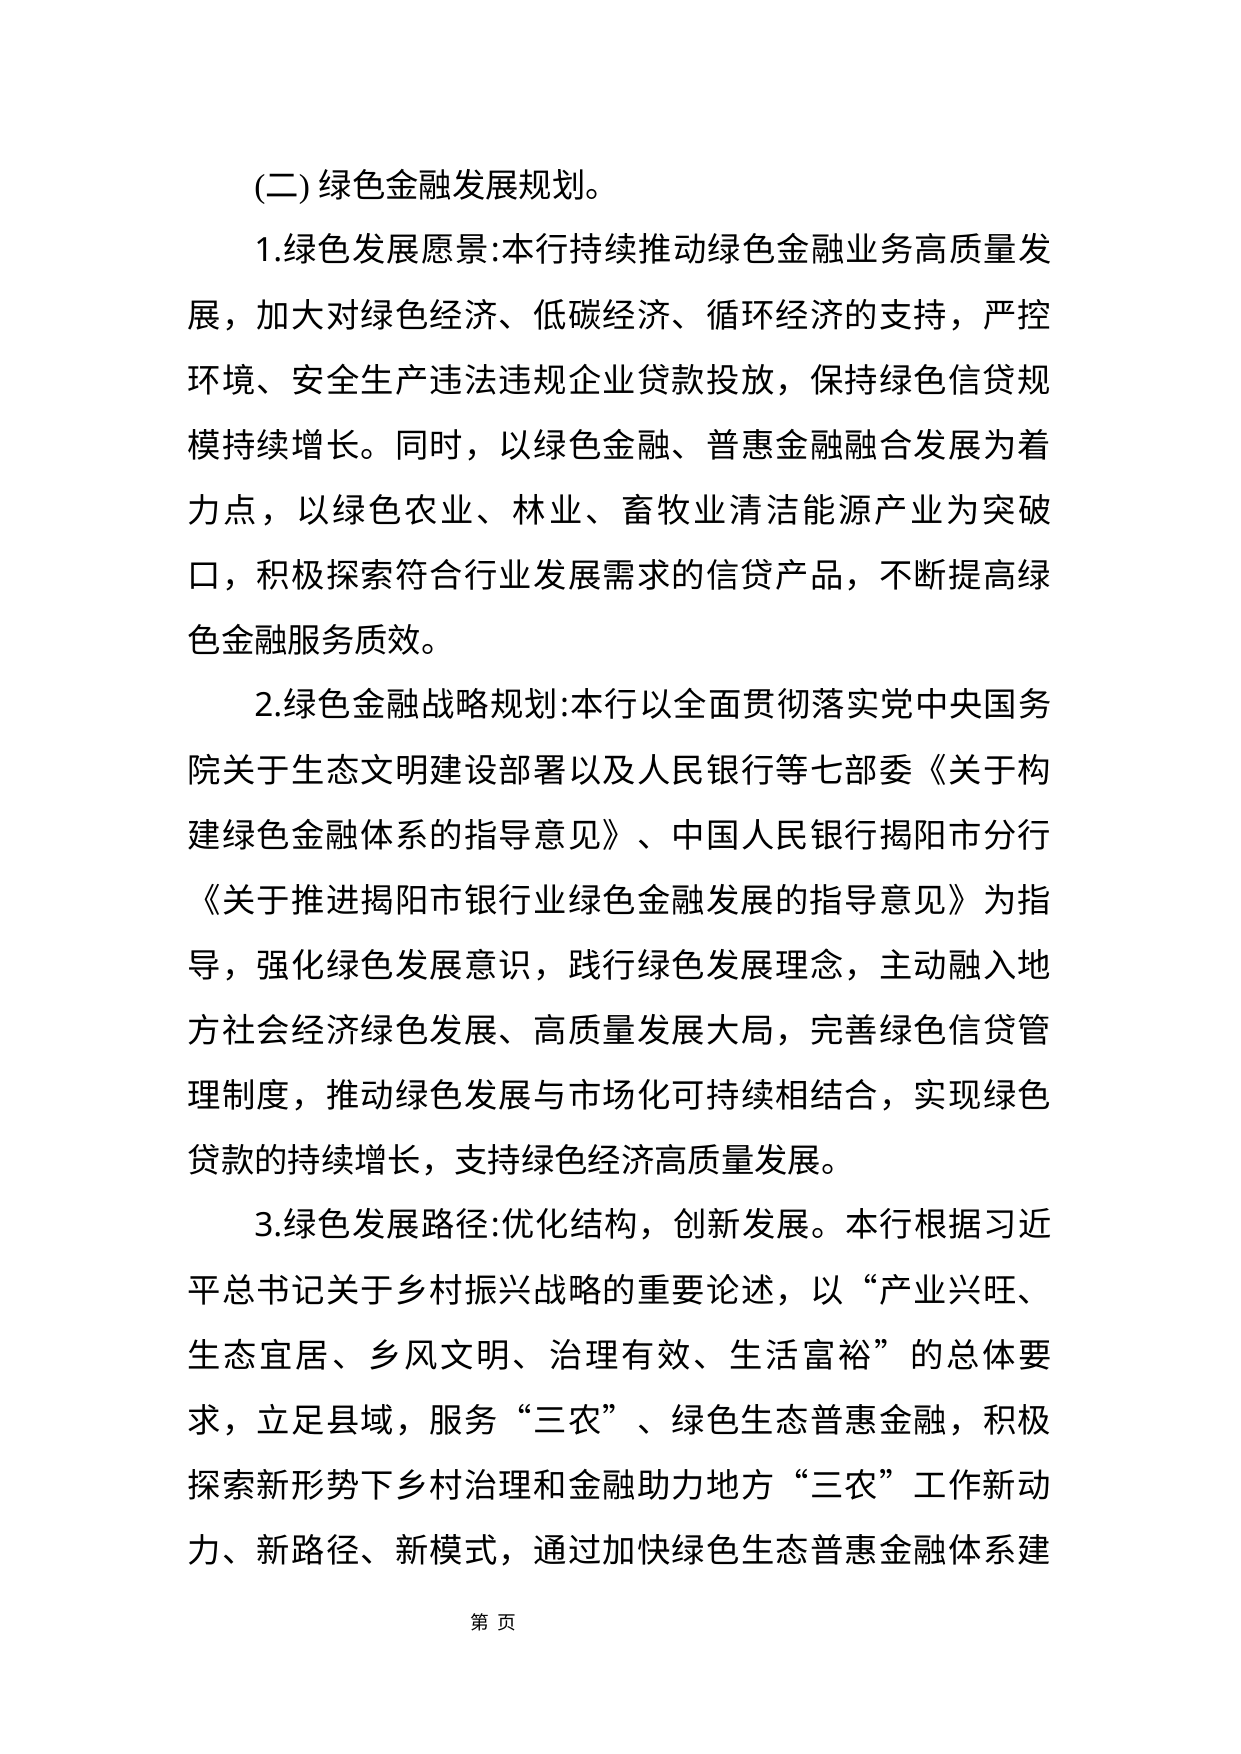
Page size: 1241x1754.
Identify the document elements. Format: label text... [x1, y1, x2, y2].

subtitle 绿色金融发展规划。 [187, 150, 1053, 215]
list 2.绿色金融战略规划:本行以全面贯彻落实党中央国务院关于生态文明建设部署以及人民银行等七部委《关于构建绿色金融体系的指导意见》、中国人民银行揭阳市分行《关于推进揭阳市银行业绿色金融发展的指导意见》为指导，强化绿色发展意识，践行绿色发展理念，主动融入地方社会经济绿色发展、高质量发展大局，完善绿色信贷管理制度，推动绿色发展与市场化可持续相结合，实现绿色贷款的持续增长，支持绿色经济高质量发展。 [187, 670, 1053, 1190]
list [187, 1190, 1053, 1580]
list 1.绿色发展愿景:本行持续推动绿色金融业务高质量发展，加大对绿色经济、低碳经济、循环经济的支持，严控环境、安全生产违法违规企业贷款投放，保持绿色信贷规模持续增长。同时，以绿色金融、普惠金融融合发展为着力点，以绿色农业、林业、畜牧业清洁能源产业为突破口，积极探索符合行业发展需求的信贷产品，不断提高绿色金融服务质效。 [187, 215, 1053, 670]
